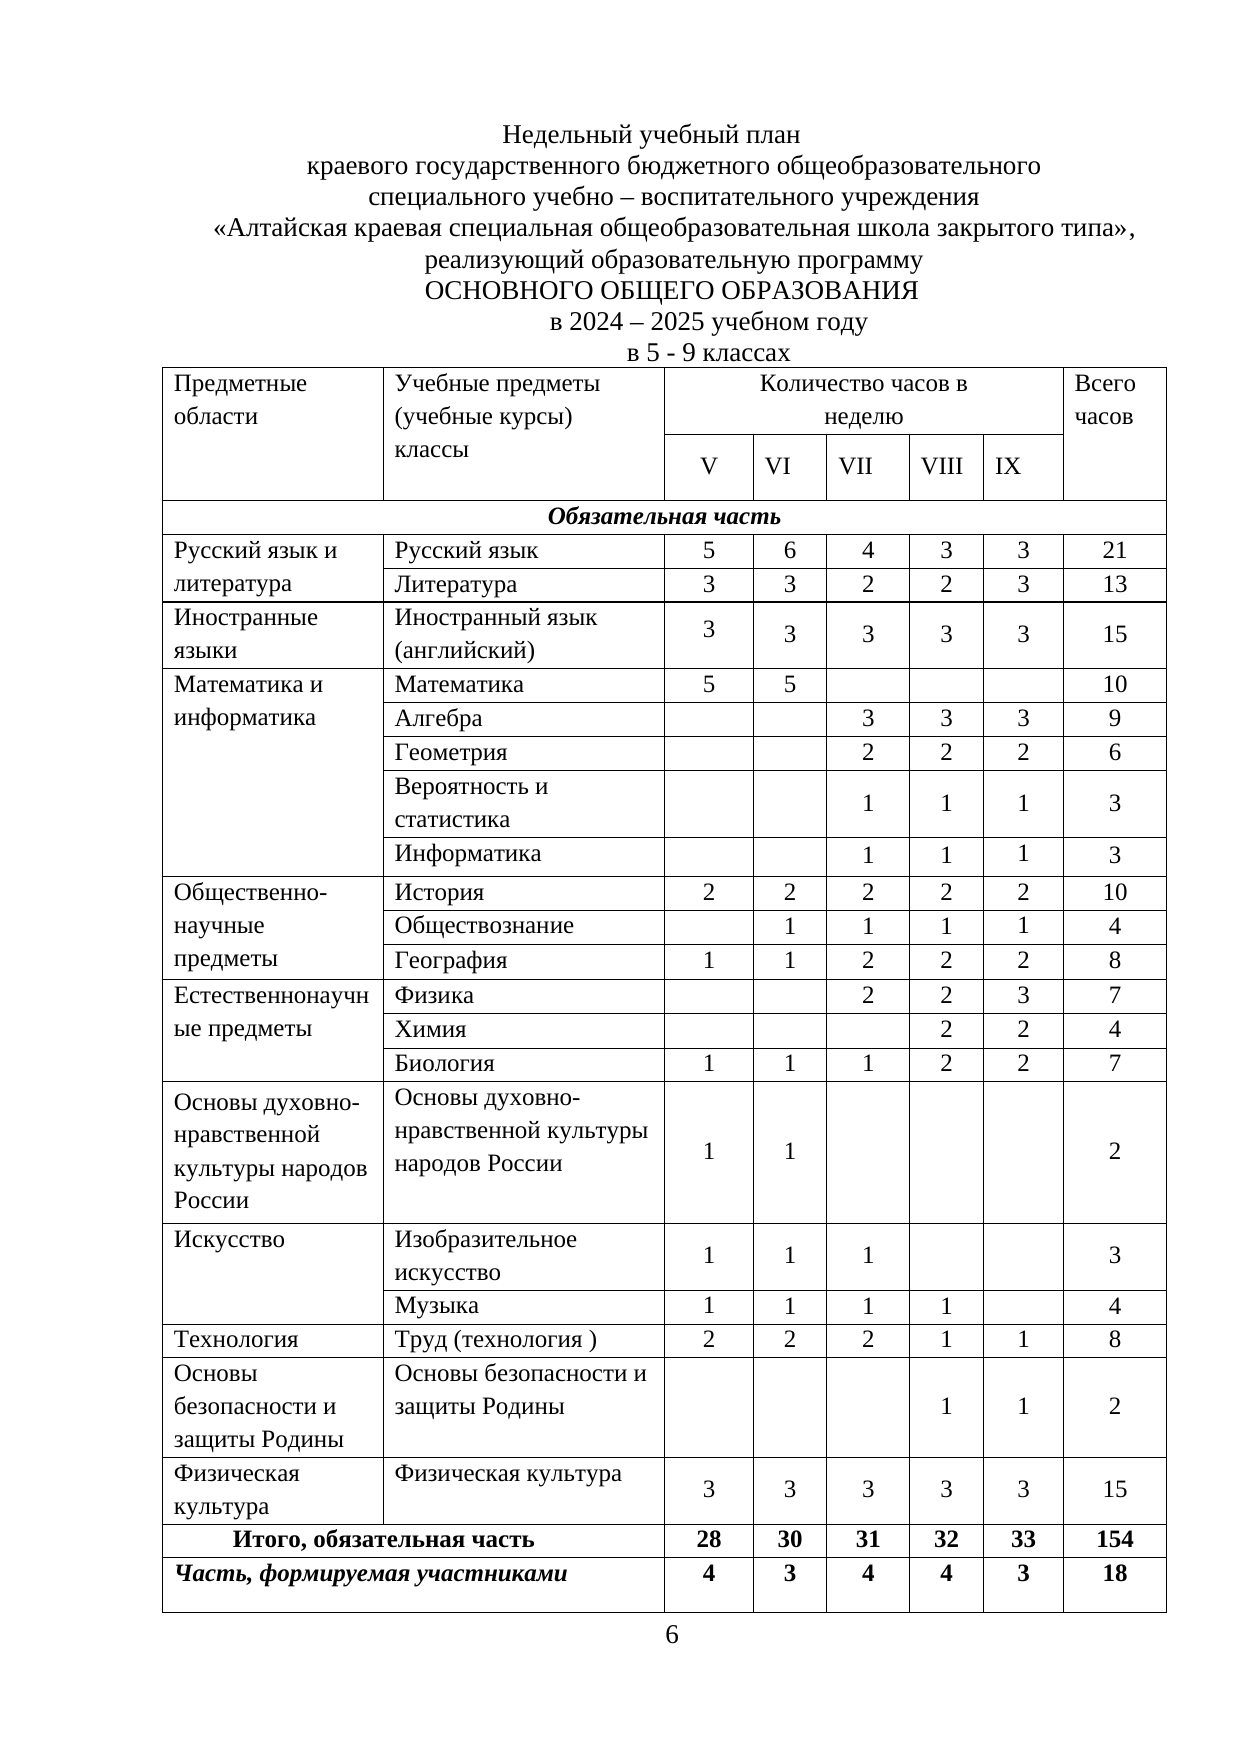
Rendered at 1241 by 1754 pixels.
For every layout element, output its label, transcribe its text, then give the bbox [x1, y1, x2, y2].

table_cell 2 [984, 1049, 1063, 1081]
table_cell VII [827, 435, 909, 500]
table_cell 3 [1064, 838, 1166, 876]
table_cell 1 [910, 771, 983, 837]
table_cell 18 [1064, 1558, 1166, 1612]
table_cell 10 [1064, 669, 1166, 702]
table_cell Обязательная часть [163, 501, 1166, 534]
text «Алтайская краевая специальная общеобразовательная школа закрытого типа», реализующий образовательную программу [177, 212, 1171, 274]
table_cell [984, 1291, 1063, 1323]
table_cell Геометрия [384, 737, 664, 770]
table_cell 3 [910, 1458, 983, 1523]
table_cell IX [984, 435, 1063, 500]
table_cell [910, 1224, 983, 1289]
table_cell [754, 1358, 826, 1457]
table_cell 1 [827, 1224, 909, 1289]
table_header Учебные предметы (учебные курсы) классы [384, 368, 664, 500]
table_cell 2 [984, 737, 1063, 770]
table_cell 2 [754, 1325, 826, 1357]
table_cell 5 [665, 535, 753, 568]
table_cell 21 [1064, 535, 1166, 568]
table_cell VI [754, 435, 826, 500]
table_cell [665, 911, 753, 944]
table_cell 6 [1064, 737, 1166, 770]
table_cell 3 [665, 569, 753, 601]
table_cell [910, 1082, 983, 1223]
table_cell Общественно-научные предметы [163, 877, 383, 979]
table_cell Информатика [384, 838, 664, 876]
table_cell 1 [827, 1291, 909, 1323]
table_cell [665, 838, 753, 876]
table_cell 3 [754, 1458, 826, 1523]
table_cell Физическая культура [163, 1458, 383, 1523]
table_cell 3 [984, 980, 1063, 1013]
table_header Предметные области [163, 368, 383, 500]
table_cell [665, 703, 753, 736]
table_cell 4 [827, 1558, 909, 1612]
table_cell [665, 1358, 753, 1457]
table_cell 8 [1064, 945, 1166, 979]
table_cell 3 [984, 535, 1063, 568]
table_cell 1 [910, 838, 983, 876]
text ОСНОВНОГО ОБЩЕГО ОБРАЗОВАНИЯ [177, 274, 1167, 305]
table_cell 2 [665, 1325, 753, 1357]
table_cell 3 [827, 603, 909, 668]
table_header Количество часов в неделю [665, 368, 1063, 434]
list Недельный учебный план [177, 118, 1167, 149]
table_cell 3 [754, 569, 826, 601]
table_cell 3 [910, 703, 983, 736]
table_cell 1 [910, 911, 983, 944]
table_cell 1 [665, 1049, 753, 1081]
table_header Всего часов [1064, 368, 1166, 500]
table_cell [984, 1224, 1063, 1289]
table_cell 2 [827, 945, 909, 979]
table_cell V [665, 435, 753, 500]
table_cell 1 [910, 1291, 983, 1323]
table_cell 2 [827, 1325, 909, 1357]
table_cell 3 [827, 703, 909, 736]
table_cell 3 [984, 1458, 1063, 1523]
table_cell 1 [665, 1291, 753, 1323]
table_cell 2 [984, 945, 1063, 979]
table_cell 8 [1064, 1325, 1166, 1357]
table_cell 1 [984, 1358, 1063, 1457]
table_cell 31 [827, 1525, 909, 1557]
table_cell 1 [827, 771, 909, 837]
table_cell 4 [665, 1558, 753, 1612]
table_cell 4 [827, 535, 909, 568]
table_cell [827, 1358, 909, 1457]
table_cell [827, 669, 909, 702]
table_cell 2 [754, 877, 826, 909]
table_cell 1 [827, 838, 909, 876]
table_cell 2 [827, 980, 909, 1013]
table_cell [984, 1082, 1063, 1223]
table_cell Искусство [163, 1224, 383, 1323]
table_cell 9 [1064, 703, 1166, 736]
table_cell Изобразительное искусство [384, 1224, 664, 1289]
table_cell Основы безопасности и защиты Родины [384, 1358, 664, 1457]
table_cell Естественнонаучные предметы [163, 980, 383, 1081]
table_cell 1 [665, 945, 753, 979]
table_cell 3 [984, 603, 1063, 668]
table_cell 10 [1064, 877, 1166, 909]
table_cell 1 [665, 1082, 753, 1223]
table_cell Химия [384, 1014, 664, 1047]
table_cell 4 [910, 1558, 983, 1612]
table_cell Основы духовно-нравственной культуры народов России [163, 1082, 383, 1223]
table_cell 3 [665, 603, 753, 668]
table_cell 4 [1064, 911, 1166, 944]
table_cell 3 [984, 1558, 1063, 1612]
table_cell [163, 1558, 664, 1612]
table_cell Литература [384, 569, 664, 601]
table_cell 30 [754, 1525, 826, 1557]
table_cell 3 [665, 1458, 753, 1523]
table_cell [754, 1014, 826, 1047]
table_cell 7 [1064, 1049, 1166, 1081]
table_cell 2 [984, 877, 1063, 909]
table_cell Итого, обязательная часть [163, 1525, 664, 1557]
text специального учебно – воспитательного учреждения [177, 180, 1171, 212]
table_cell [665, 771, 753, 837]
table_cell [827, 1082, 909, 1223]
table_cell 2 [827, 569, 909, 601]
table_cell Физическая культура [384, 1458, 664, 1523]
table_cell 13 [1064, 569, 1166, 601]
table_cell 1 [984, 838, 1063, 876]
table_cell 2 [665, 877, 753, 909]
table_cell 15 [1064, 1458, 1166, 1523]
table_cell [665, 980, 753, 1013]
table_cell 1 [754, 1291, 826, 1323]
table_cell 3 [754, 603, 826, 668]
table_cell 15 [1064, 603, 1166, 668]
table_cell Математика [384, 669, 664, 702]
table_cell 1 [984, 911, 1063, 944]
table_cell 1 [984, 771, 1063, 837]
table_cell 2 [910, 1049, 983, 1081]
table_cell Технология [163, 1325, 383, 1357]
table_cell Алгебра [384, 703, 664, 736]
table_cell 3 [1064, 771, 1166, 837]
table_cell 1 [827, 1049, 909, 1081]
table_cell 1 [910, 1325, 983, 1357]
table_cell 1 [665, 1224, 753, 1289]
table_cell Русский язык [384, 535, 664, 568]
table_cell Основы духовно-нравственной культуры народов России [384, 1082, 664, 1223]
table_cell 5 [754, 669, 826, 702]
table_cell Обществознание [384, 911, 664, 944]
text в 2024 – 2025 учебном году [177, 305, 1167, 336]
table_cell 1 [754, 1224, 826, 1289]
table_cell [754, 703, 826, 736]
table_cell 1 [754, 1082, 826, 1223]
table_cell 1 [754, 911, 826, 944]
table_cell 1 [827, 911, 909, 944]
table_cell История [384, 877, 664, 909]
table_cell Иностранные языки [163, 603, 383, 668]
table_cell Музыка [384, 1291, 664, 1323]
table_cell [910, 669, 983, 702]
table_cell 2 [1064, 1358, 1166, 1457]
table_cell 3 [984, 703, 1063, 736]
table_cell 4 [1064, 1291, 1166, 1323]
text краевого государственного бюджетного общеобразовательного [177, 149, 1171, 180]
table_cell [754, 838, 826, 876]
text в 5 - 9 классах [177, 336, 1167, 367]
table_cell Русский язык и литература [163, 535, 383, 601]
table_cell 32 [910, 1525, 983, 1557]
table_cell 5 [665, 669, 753, 702]
table_cell 2 [910, 877, 983, 909]
table_cell 2 [827, 737, 909, 770]
table_cell Вероятность и статистика [384, 771, 664, 837]
table_cell 3 [910, 603, 983, 668]
table_cell [754, 980, 826, 1013]
table_cell Основы безопасности и защиты Родины [163, 1358, 383, 1457]
table_cell 1 [910, 1358, 983, 1457]
table_cell 1 [984, 1325, 1063, 1357]
table_cell 2 [910, 737, 983, 770]
table_cell 3 [754, 1558, 826, 1612]
table_cell Иностранный язык (английский) [384, 603, 664, 668]
table_cell [665, 1014, 753, 1047]
table_cell 2 [910, 569, 983, 601]
table_cell Биология [384, 1049, 664, 1081]
table_cell 33 [984, 1525, 1063, 1557]
table_cell 1 [754, 1049, 826, 1081]
table_cell 3 [910, 535, 983, 568]
table_cell Физика [384, 980, 664, 1013]
table_cell [754, 771, 826, 837]
table_cell 7 [1064, 980, 1166, 1013]
table_cell Математика и информатика [163, 669, 383, 876]
table_cell 28 [665, 1525, 753, 1557]
table_cell [984, 669, 1063, 702]
table_cell 2 [910, 980, 983, 1013]
table_cell 2 [910, 945, 983, 979]
table_cell География [384, 945, 664, 979]
table_cell Труд (технология ) [384, 1325, 664, 1357]
table_cell 2 [910, 1014, 983, 1047]
table_cell 3 [1064, 1224, 1166, 1289]
table_cell 2 [827, 877, 909, 909]
table_cell [827, 1014, 909, 1047]
table_cell 3 [984, 569, 1063, 601]
table_cell 2 [984, 1014, 1063, 1047]
table_cell [754, 737, 826, 770]
table_cell 3 [827, 1458, 909, 1523]
table_cell [665, 737, 753, 770]
table_cell 1 [754, 945, 826, 979]
table_cell 2 [1064, 1082, 1166, 1223]
table_cell VIII [910, 435, 983, 500]
table_cell 4 [1064, 1014, 1166, 1047]
table_cell 6 [754, 535, 826, 568]
table_cell 154 [1064, 1525, 1166, 1557]
